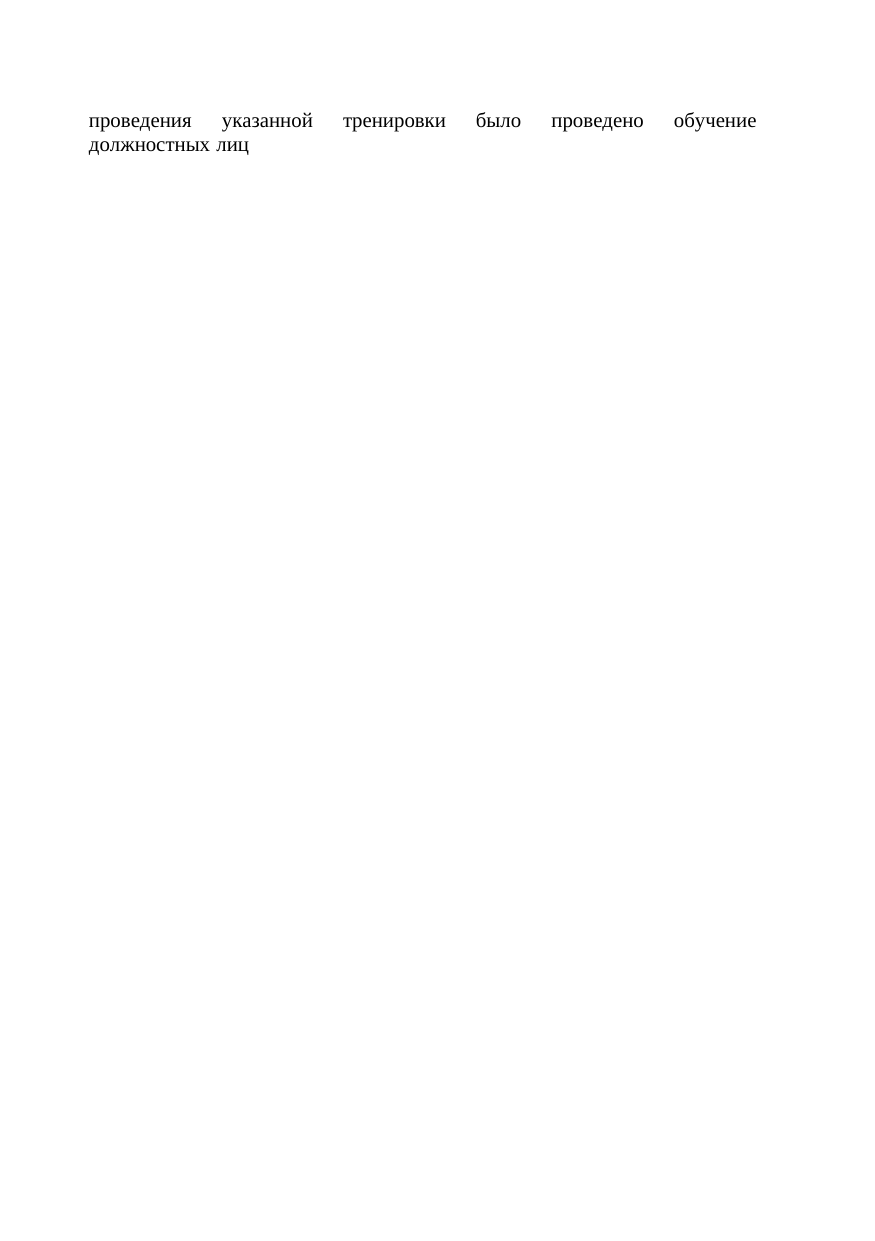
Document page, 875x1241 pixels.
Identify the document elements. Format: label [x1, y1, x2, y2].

text [89, 108, 757, 156]
